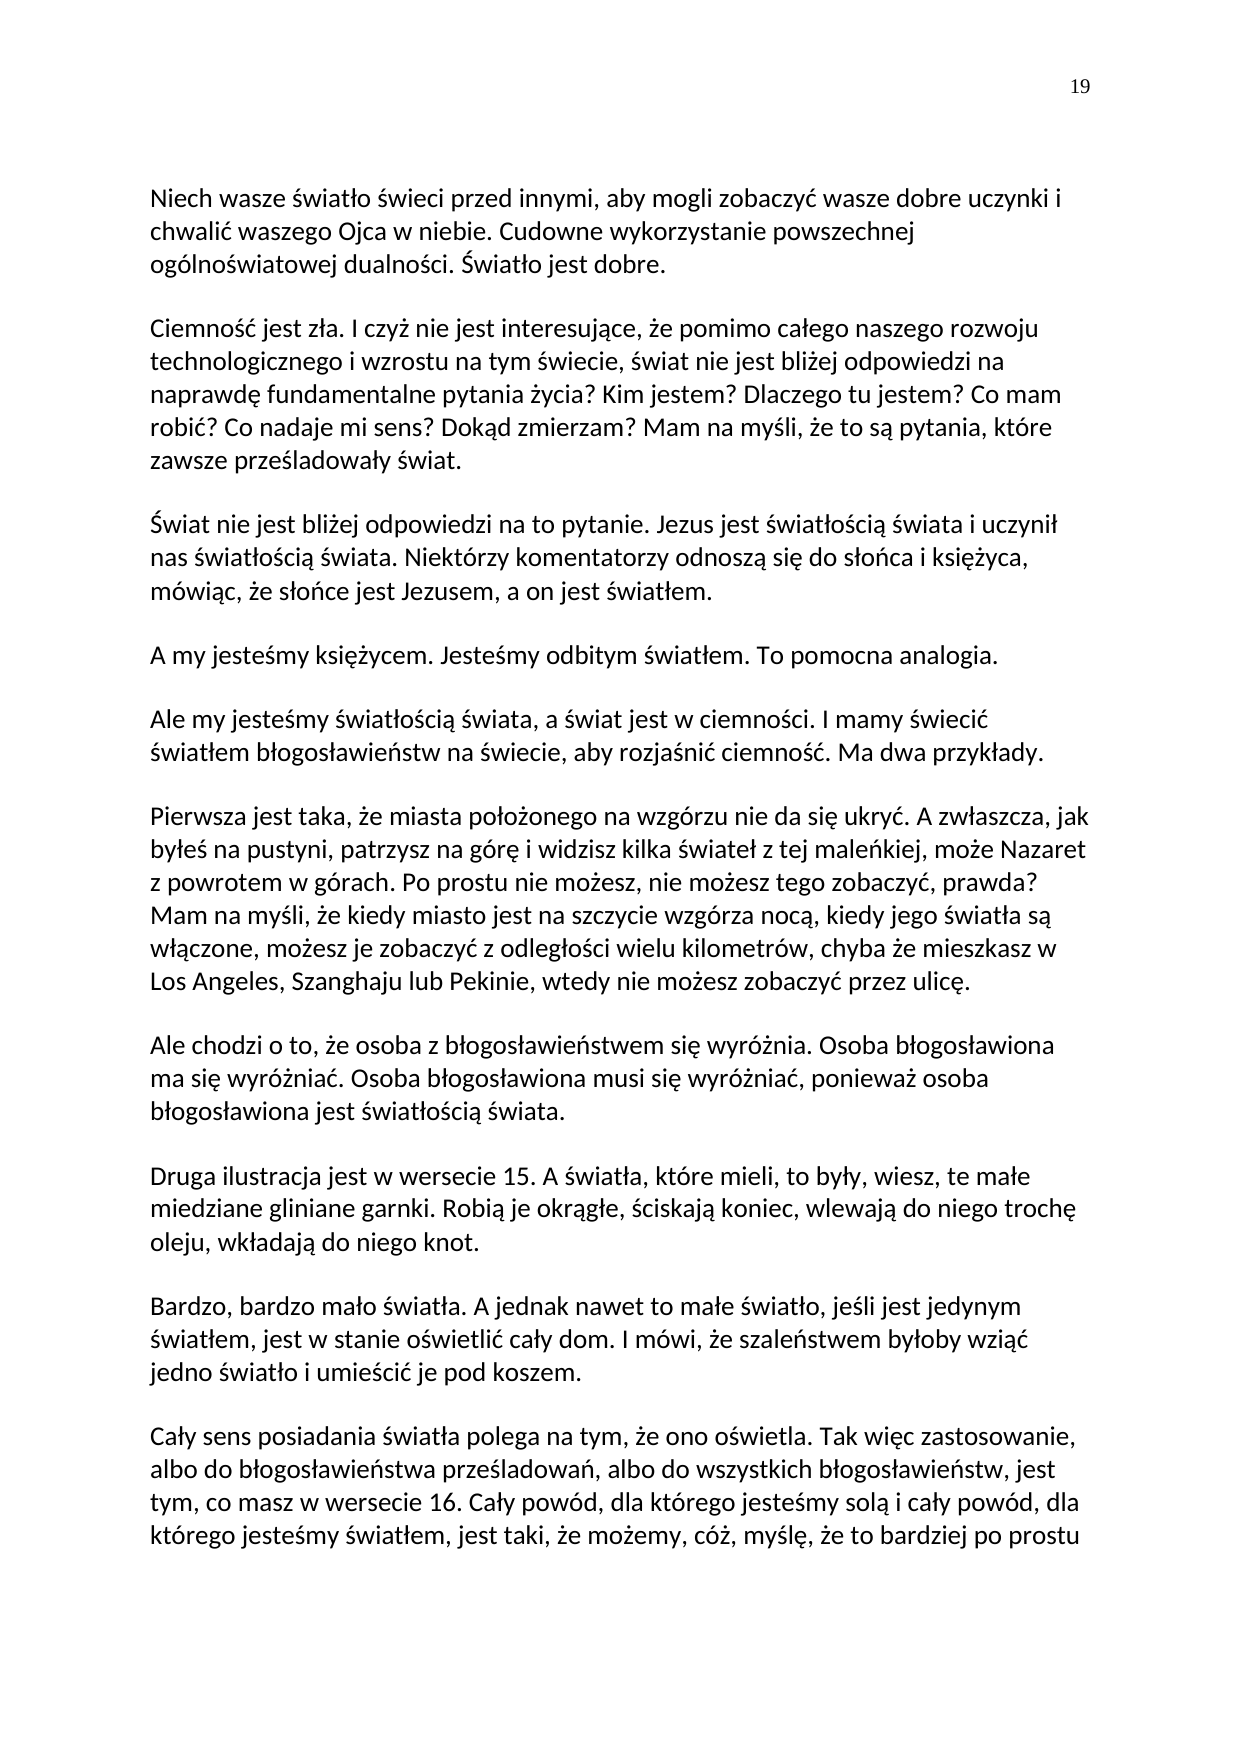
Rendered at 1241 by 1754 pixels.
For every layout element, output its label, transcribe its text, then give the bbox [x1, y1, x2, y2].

text A my jesteśmy księżycem. Jesteśmy odbitym światłem. To pomocna analogia. [150, 638, 1090, 671]
text Pierwsza jest taka, że miasta położonego na wzgórzu nie da się ukryć. A zwłaszcza, jak byłeś na pustyni, patrzysz na górę i widzisz kilka świateł z tej maleńkiej, może Nazaret z powrotem w górach. Po prostu nie możesz, nie możesz tego zobaczyć, prawda? Mam na myśli, że kiedy miasto jest na szczycie wzgórza nocą, kiedy jego światła są włączone, możesz je zobaczyć z odległości wielu kilometrów, chyba że mieszkasz w Los Angeles, Szanghaju lub Pekinie, wtedy nie możesz zobaczyć przez ulicę. [150, 799, 1090, 997]
text Ale chodzi o to, że osoba z błogosławieństwem się wyróżnia. Osoba błogosławiona ma się wyróżniać. Osoba błogosławiona musi się wyróżniać, ponieważ osoba błogosławiona jest światłością świata. [150, 1028, 1090, 1127]
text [150, 1419, 1090, 1551]
text Ciemność jest zła. I czyż nie jest interesujące, że pomimo całego naszego rozwoju technologicznego i wzrostu na tym świecie, świat nie jest bliżej odpowiedzi na naprawdę fundamentalne pytania życia? Kim jestem? Dlaczego tu jestem? Co mam robić? Co nadaje mi sens? Dokąd zmierzam? Mam na myśli, że to są pytania, które zawsze prześladowały świat. [150, 311, 1090, 476]
text Bardzo, bardzo mało światła. A jednak nawet to małe światło, jeśli jest jedynym światłem, jest w stanie oświetlić cały dom. I mówi, że szaleństwem byłoby wziąć jedno światło i umieścić je pod koszem. [150, 1289, 1090, 1388]
text Ale my jesteśmy światłością świata, a świat jest w ciemności. I mamy świecić światłem błogosławieństw na świecie, aby rozjaśnić ciemność. Ma dwa przykłady. [150, 702, 1090, 768]
text Niech wasze światło świeci przed innymi, aby mogli zobaczyć wasze dobre uczynki i chwalić waszego Ojca w niebie. Cudowne wykorzystanie powszechnej ogólnoświatowej dualności. Światło jest dobre. [150, 181, 1090, 280]
text Świat nie jest bliżej odpowiedzi na to pytanie. Jezus jest światłością świata i uczynił nas światłością świata. Niektórzy komentatorzy odnoszą się do słońca i księżyca, mówiąc, że słońce jest Jezusem, a on jest światłem. [150, 508, 1090, 607]
text Druga ilustracja jest w wersecie 15. A światła, które mieli, to były, wiesz, te małe miedziane gliniane garnki. Robią je okrągłe, ściskają koniec, wlewają do niego trochę oleju, wkładają do niego knot. [150, 1159, 1090, 1258]
